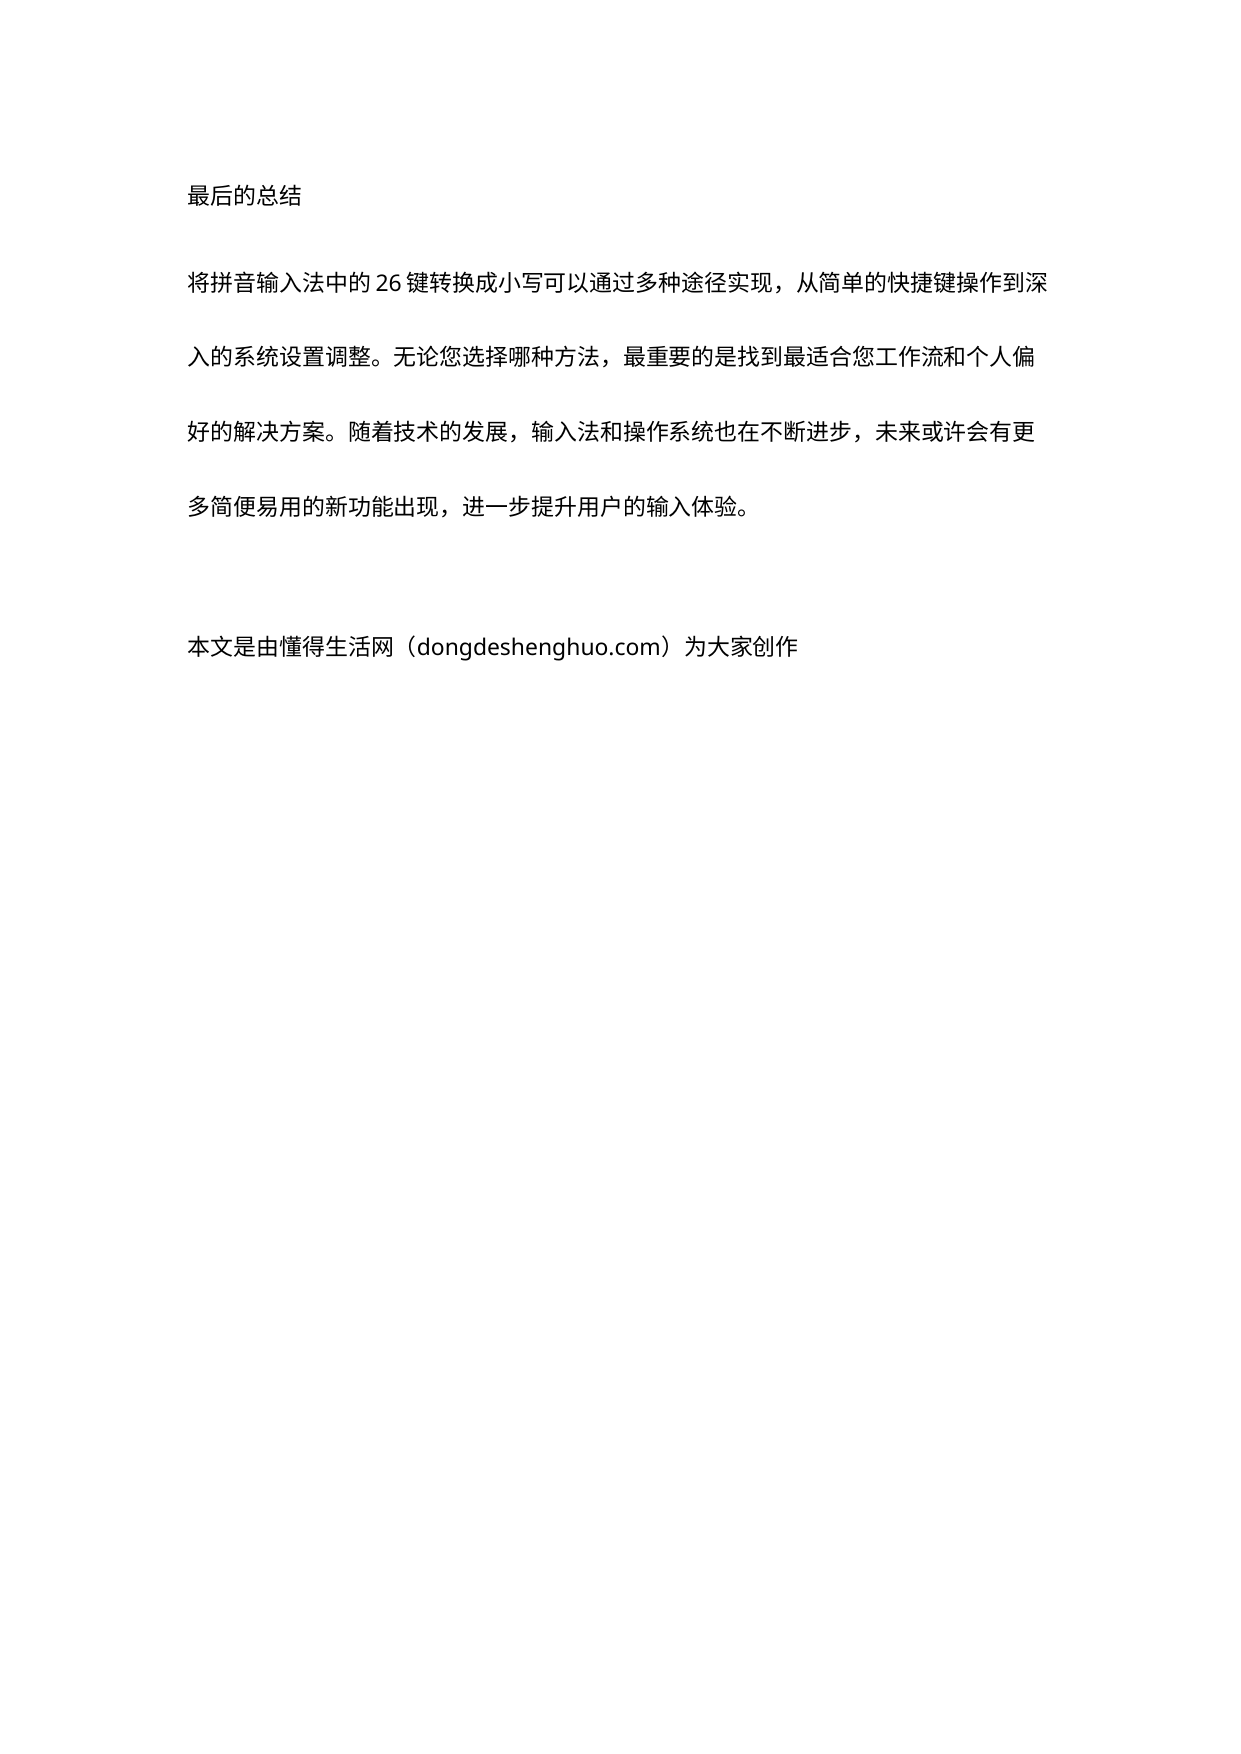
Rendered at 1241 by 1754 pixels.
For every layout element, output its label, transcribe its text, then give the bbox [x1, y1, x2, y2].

text 将拼音输入法中的26键转换成小写可以通过多种途径实现，从简单的快捷键操作到深入的系统设置调整。无论您选择哪种方法，最重要的是找到最适合您工作流和个人偏好的解决方案。随着技术的发展，输入法和操作系统也在不断进步，未来或许会有更多简便易用的新功能出现，进一步提升用户的输入体验。 [187, 248, 1053, 538]
text 最后的总结 [187, 162, 1053, 227]
text 本文是由懂得生活网（dongdeshenghuo.com）为大家创作 [187, 613, 1053, 678]
